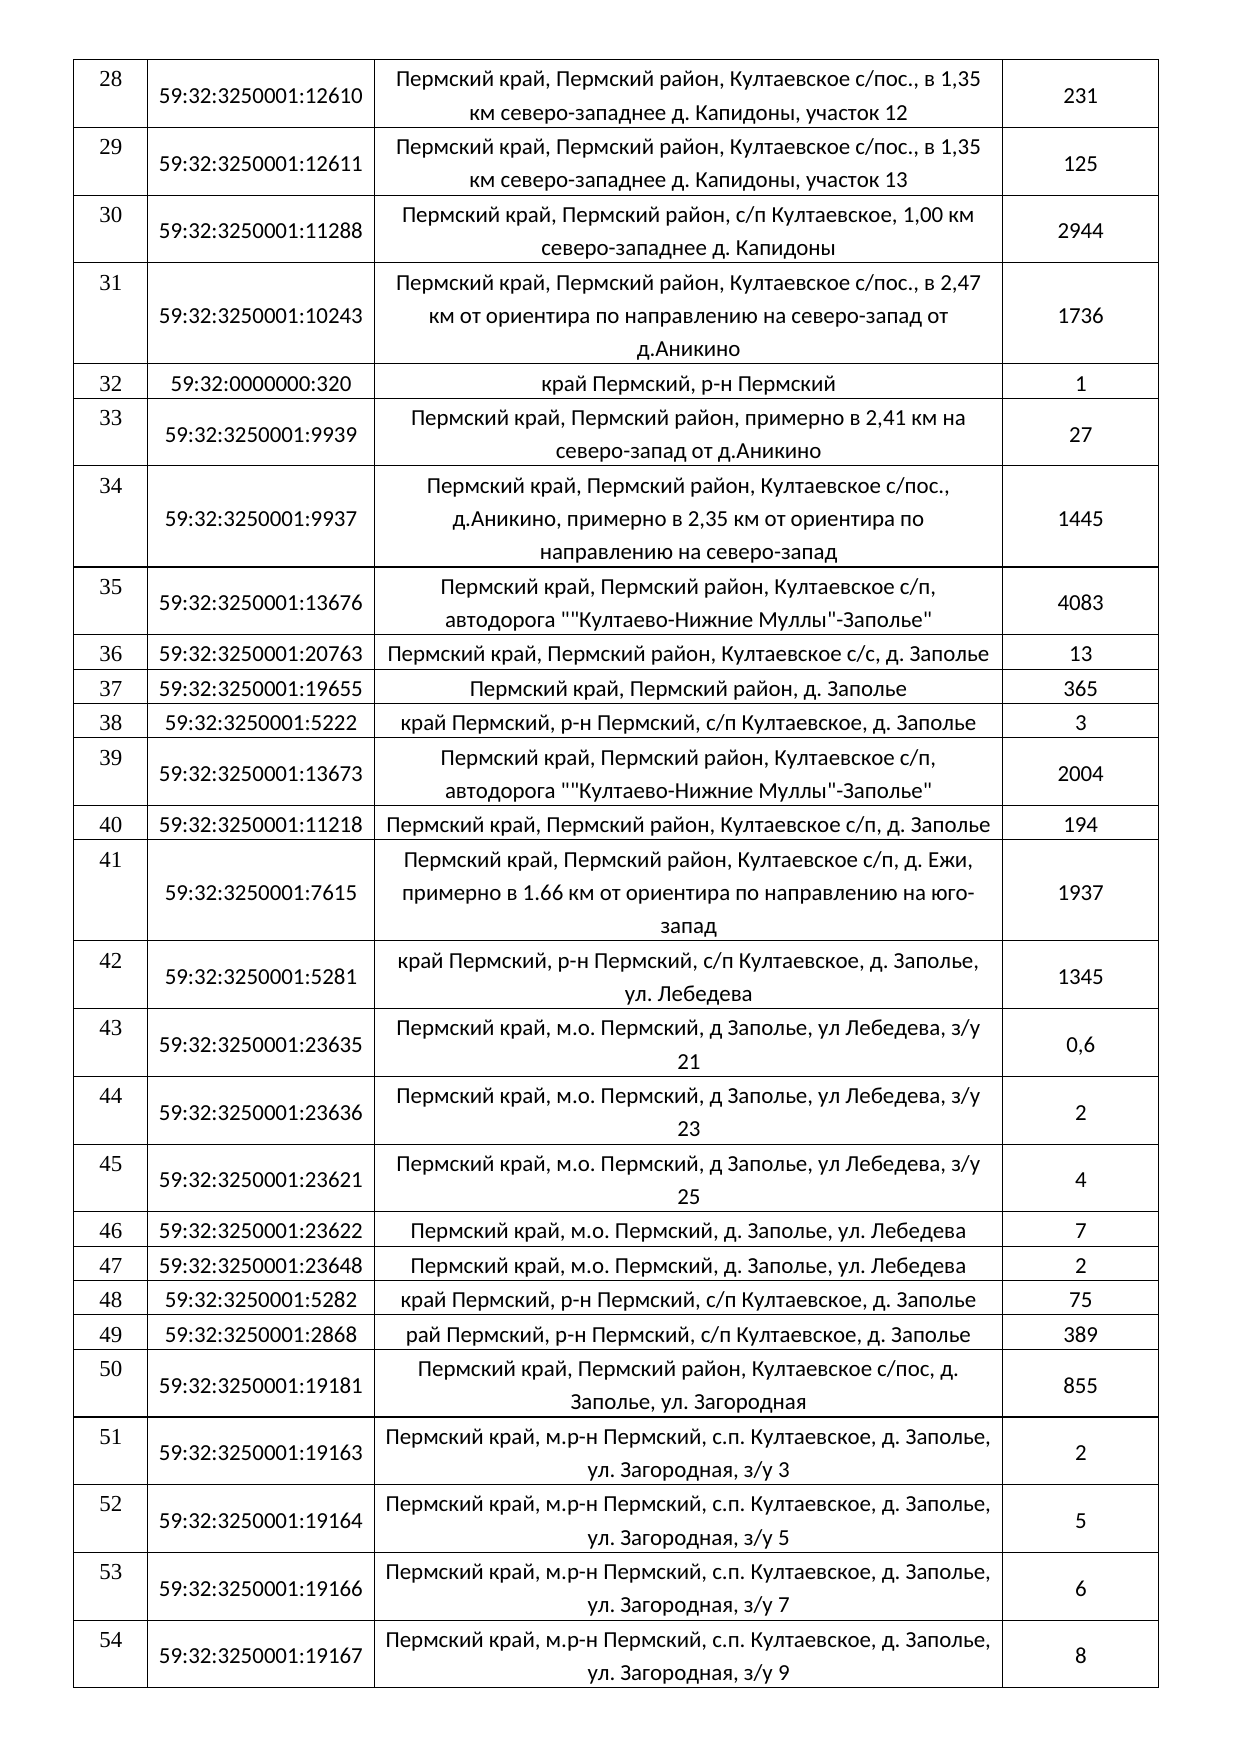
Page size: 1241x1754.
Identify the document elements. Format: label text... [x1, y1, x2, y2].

table_cell 45 [74, 1145, 147, 1211]
table_cell 46 [74, 1212, 147, 1246]
table_cell 2004 [1003, 738, 1158, 805]
table_cell 59:32:3250001:11218 [148, 806, 374, 839]
table_cell 1345 [1003, 941, 1158, 1008]
table_cell 5 [1003, 1485, 1158, 1552]
table_cell 44 [74, 1077, 147, 1143]
table_cell Пермский край, м.о. Пермский, д. Заполье, ул. Лебедева [375, 1247, 1002, 1280]
table_cell 389 [1003, 1315, 1158, 1349]
table_cell край Пермский, р-н Пермский, с/п Култаевское, д. Заполье, ул. Лебедева [375, 941, 1002, 1008]
table_cell 59:32:3250001:10243 [148, 263, 374, 363]
table_cell Пермский край, Пермский район, Култаевское с/п, д. Ежи, примерно в 1.66 км от ориентира по направлению на юго-запад [375, 840, 1002, 940]
table_cell Пермский край, м.р-н Пермский, с.п. Култаевское, д. Заполье, ул. Загородная, з/у 9 [375, 1621, 1002, 1687]
table_cell 32 [74, 364, 147, 398]
table_cell 27 [1003, 399, 1158, 465]
table_cell 54 [74, 1621, 147, 1687]
table_cell 1937 [1003, 840, 1158, 940]
table_cell 33 [74, 399, 147, 465]
table_cell 59:32:3250001:20763 [148, 635, 374, 668]
table_cell 365 [1003, 670, 1158, 703]
table_cell 3 [1003, 704, 1158, 737]
table_cell 1736 [1003, 263, 1158, 363]
table_cell 30 [74, 196, 147, 262]
table_cell Пермский край, м.р-н Пермский, с.п. Култаевское, д. Заполье, ул. Загородная, з/у 7 [375, 1553, 1002, 1619]
table_cell 49 [74, 1315, 147, 1349]
table_cell Пермский край, Пермский район, Култаевское с/пос., в 1,35 км северо-западнее д. Капидоны, участок 13 [375, 128, 1002, 194]
table_cell 59:32:3250001:23622 [148, 1212, 374, 1246]
table_cell рай Пермский, р-н Пермский, с/п Култаевское, д. Заполье [375, 1315, 1002, 1349]
table_cell 4083 [1003, 568, 1158, 634]
table_cell 59:32:3250001:23635 [148, 1009, 374, 1076]
table_cell 59:32:3250001:7615 [148, 840, 374, 940]
table_cell 0,6 [1003, 1009, 1158, 1076]
table_cell 59:32:3250001:11288 [148, 196, 374, 262]
table_cell 231 [1003, 60, 1158, 127]
table_cell 28 [74, 60, 147, 127]
table_cell 59:32:3250001:13676 [148, 568, 374, 634]
table_cell 8 [1003, 1621, 1158, 1687]
table_cell Пермский край, Пермский район, Култаевское с/пос, д. Заполье, ул. Загородная [375, 1350, 1002, 1416]
table_cell 37 [74, 670, 147, 703]
table_cell Пермский край, Пермский район, Култаевское с/п, д. Заполье [375, 806, 1002, 839]
table_cell 59:32:3250001:5282 [148, 1281, 374, 1314]
table_cell Пермский край, Пермский район, Култаевское с/п, автодорога ""Култаево-Нижние Муллы"-Заполье" [375, 738, 1002, 805]
table_cell край Пермский, р-н Пермский [375, 364, 1002, 398]
table_cell 59:32:3250001:5281 [148, 941, 374, 1008]
table_cell 59:32:3250001:19166 [148, 1553, 374, 1619]
table_cell 50 [74, 1350, 147, 1416]
table_cell Пермский край, м.р-н Пермский, с.п. Култаевское, д. Заполье, ул. Загородная, з/у 3 [375, 1418, 1002, 1484]
table_cell 125 [1003, 128, 1158, 194]
table_cell 38 [74, 704, 147, 737]
table_cell Пермский край, Пермский район, Култаевское с/п, автодорога ""Култаево-Нижние Муллы"-Заполье" [375, 568, 1002, 634]
table_cell 59:32:3250001:13673 [148, 738, 374, 805]
table_cell 40 [74, 806, 147, 839]
table_cell 59:32:3250001:12611 [148, 128, 374, 194]
table_cell Пермский край, Пермский район, Култаевское с/пос., д.Аникино, примерно в 2,35 км от ориентира по направлению на северо-запад [375, 466, 1002, 566]
table_cell 41 [74, 840, 147, 940]
table_cell 59:32:0000000:320 [148, 364, 374, 398]
table_cell 42 [74, 941, 147, 1008]
table_cell Пермский край, м.о. Пермский, д Заполье, ул Лебедева, з/у 25 [375, 1145, 1002, 1211]
table_cell 36 [74, 635, 147, 668]
table_cell 1445 [1003, 466, 1158, 566]
table_cell 59:32:3250001:19181 [148, 1350, 374, 1416]
table_cell 43 [74, 1009, 147, 1076]
table_cell 53 [74, 1553, 147, 1619]
table_cell 75 [1003, 1281, 1158, 1314]
table_cell 34 [74, 466, 147, 566]
table_cell Пермский край, Пермский район, д. Заполье [375, 670, 1002, 703]
table_cell 59:32:3250001:12610 [148, 60, 374, 127]
table_cell 59:32:3250001:19164 [148, 1485, 374, 1552]
table_cell 13 [1003, 635, 1158, 668]
table_cell 2 [1003, 1077, 1158, 1143]
table_cell 59:32:3250001:23636 [148, 1077, 374, 1143]
table_cell 7 [1003, 1212, 1158, 1246]
table_cell 59:32:3250001:23648 [148, 1247, 374, 1280]
table_cell 1 [1003, 364, 1158, 398]
table_cell 2 [1003, 1418, 1158, 1484]
table_cell 39 [74, 738, 147, 805]
table_cell 59:32:3250001:23621 [148, 1145, 374, 1211]
table_cell Пермский край, Пермский район, Култаевское с/с, д. Заполье [375, 635, 1002, 668]
table_cell Пермский край, Пермский район, Култаевское с/пос., в 1,35 км северо-западнее д. Капидоны, участок 12 [375, 60, 1002, 127]
table_cell край Пермский, р-н Пермский, с/п Култаевское, д. Заполье [375, 704, 1002, 737]
table_cell 59:32:3250001:19163 [148, 1418, 374, 1484]
table_cell Пермский край, м.р-н Пермский, с.п. Култаевское, д. Заполье, ул. Загородная, з/у 5 [375, 1485, 1002, 1552]
table_cell 59:32:3250001:9939 [148, 399, 374, 465]
table_cell 855 [1003, 1350, 1158, 1416]
table_cell Пермский край, м.о. Пермский, д Заполье, ул Лебедева, з/у 21 [375, 1009, 1002, 1076]
table_cell 29 [74, 128, 147, 194]
table_cell 52 [74, 1485, 147, 1552]
table_cell Пермский край, Пермский район, примерно в 2,41 км на северо-запад от д.Аникино [375, 399, 1002, 465]
table_cell 194 [1003, 806, 1158, 839]
table_cell 6 [1003, 1553, 1158, 1619]
table_cell 59:32:3250001:19167 [148, 1621, 374, 1687]
table_cell край Пермский, р-н Пермский, с/п Култаевское, д. Заполье [375, 1281, 1002, 1314]
table_cell 51 [74, 1418, 147, 1484]
table_cell Пермский край, Пермский район, Култаевское с/пос., в 2,47 км от ориентира по направлению на северо-запад от д.Аникино [375, 263, 1002, 363]
table_cell Пермский край, м.о. Пермский, д. Заполье, ул. Лебедева [375, 1212, 1002, 1246]
table_cell 2 [1003, 1247, 1158, 1280]
table_cell Пермский край, м.о. Пермский, д Заполье, ул Лебедева, з/у 23 [375, 1077, 1002, 1143]
table_cell 48 [74, 1281, 147, 1314]
table_cell 59:32:3250001:5222 [148, 704, 374, 737]
table_cell 35 [74, 568, 147, 634]
table_cell 59:32:3250001:9937 [148, 466, 374, 566]
table_cell 31 [74, 263, 147, 363]
table_cell 47 [74, 1247, 147, 1280]
table_cell 2944 [1003, 196, 1158, 262]
table_cell 4 [1003, 1145, 1158, 1211]
table_cell 59:32:3250001:2868 [148, 1315, 374, 1349]
table_cell Пермский край, Пермский район, с/п Култаевское, 1,00 км северо-западнее д. Капидоны [375, 196, 1002, 262]
table_cell 59:32:3250001:19655 [148, 670, 374, 703]
